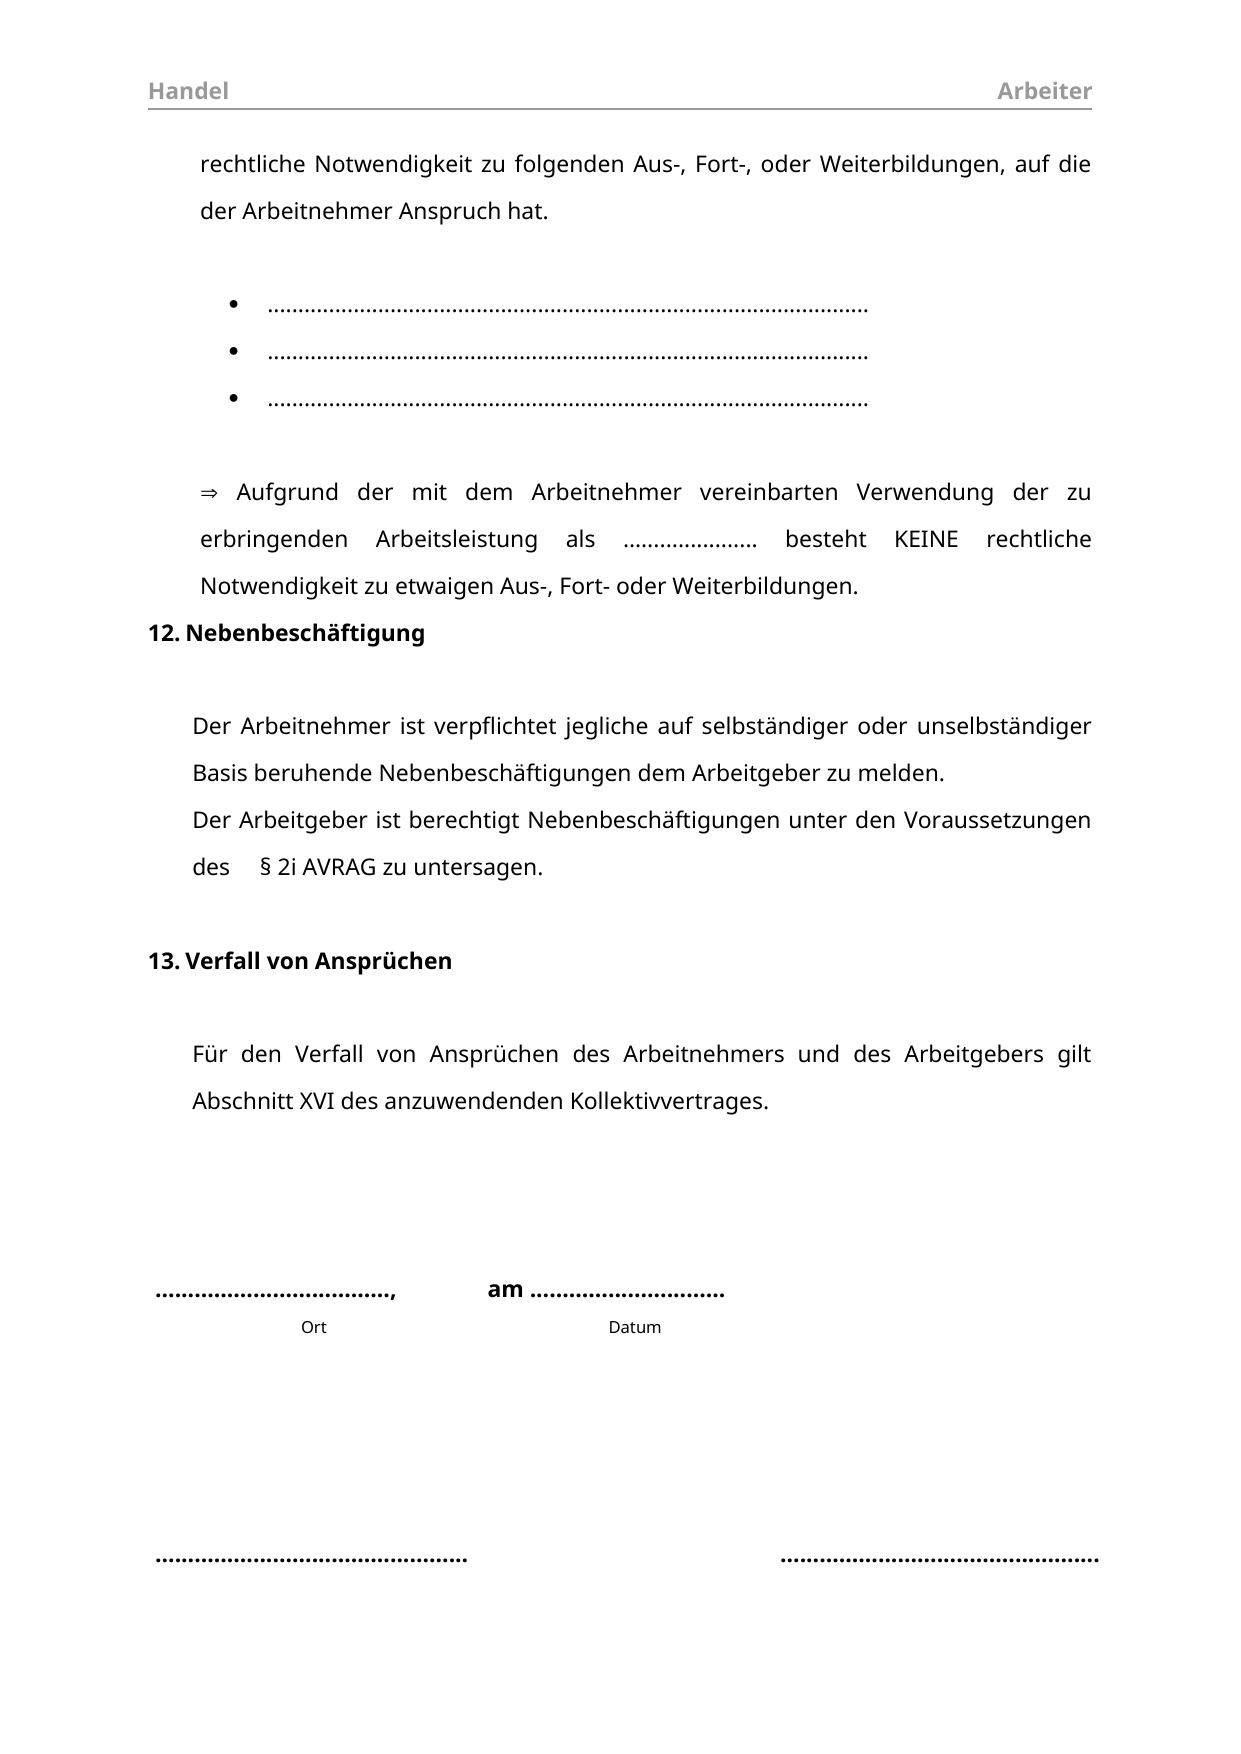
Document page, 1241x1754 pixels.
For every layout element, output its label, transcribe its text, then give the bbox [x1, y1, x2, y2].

list .................................................................................................. [229, 382, 1092, 413]
text Aufgrund der mit dem Arbeitnehmer vereinbarten Verwendung der zu erbringenden Arbeitsleistung als …................... besteht KEINE rechtliche Notwendigkeit zu etwaigen Aus-, Fort- oder Weiterbildungen. [200, 476, 1092, 601]
table_cell Ort [148, 1316, 480, 1351]
table_header am .............................. [480, 1273, 790, 1316]
text Für den Verfall von Ansprüchen des Arbeitnehmers und des Arbeitgebers gilt Abschnitt XVI des anzuwendenden Kollektivvertrages. [192, 1038, 1092, 1116]
text Der Arbeitgeber ist berechtigt Nebenbeschäftigungen unter den Voraussetzungen des § 2i AVRAG zu untersagen. [192, 804, 1092, 882]
list Verfall von Ansprüchen [148, 944, 1092, 976]
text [200, 148, 1092, 226]
table_header ...................................., [148, 1273, 480, 1316]
list Nebenbeschäftigung [148, 616, 1092, 648]
list .................................................................................................. [229, 335, 1092, 366]
list .................................................................................................. [229, 288, 1092, 319]
table_header ................................................. [628, 1538, 1107, 1581]
table_header ................................................ [148, 1538, 627, 1581]
text Der Arbeitnehmer ist verpflichtet jegliche auf selbständiger oder unselbständiger Basis beruhende Nebenbeschäftigungen dem Arbeitgeber zu melden. [192, 710, 1092, 788]
table_cell Datum [480, 1316, 790, 1351]
